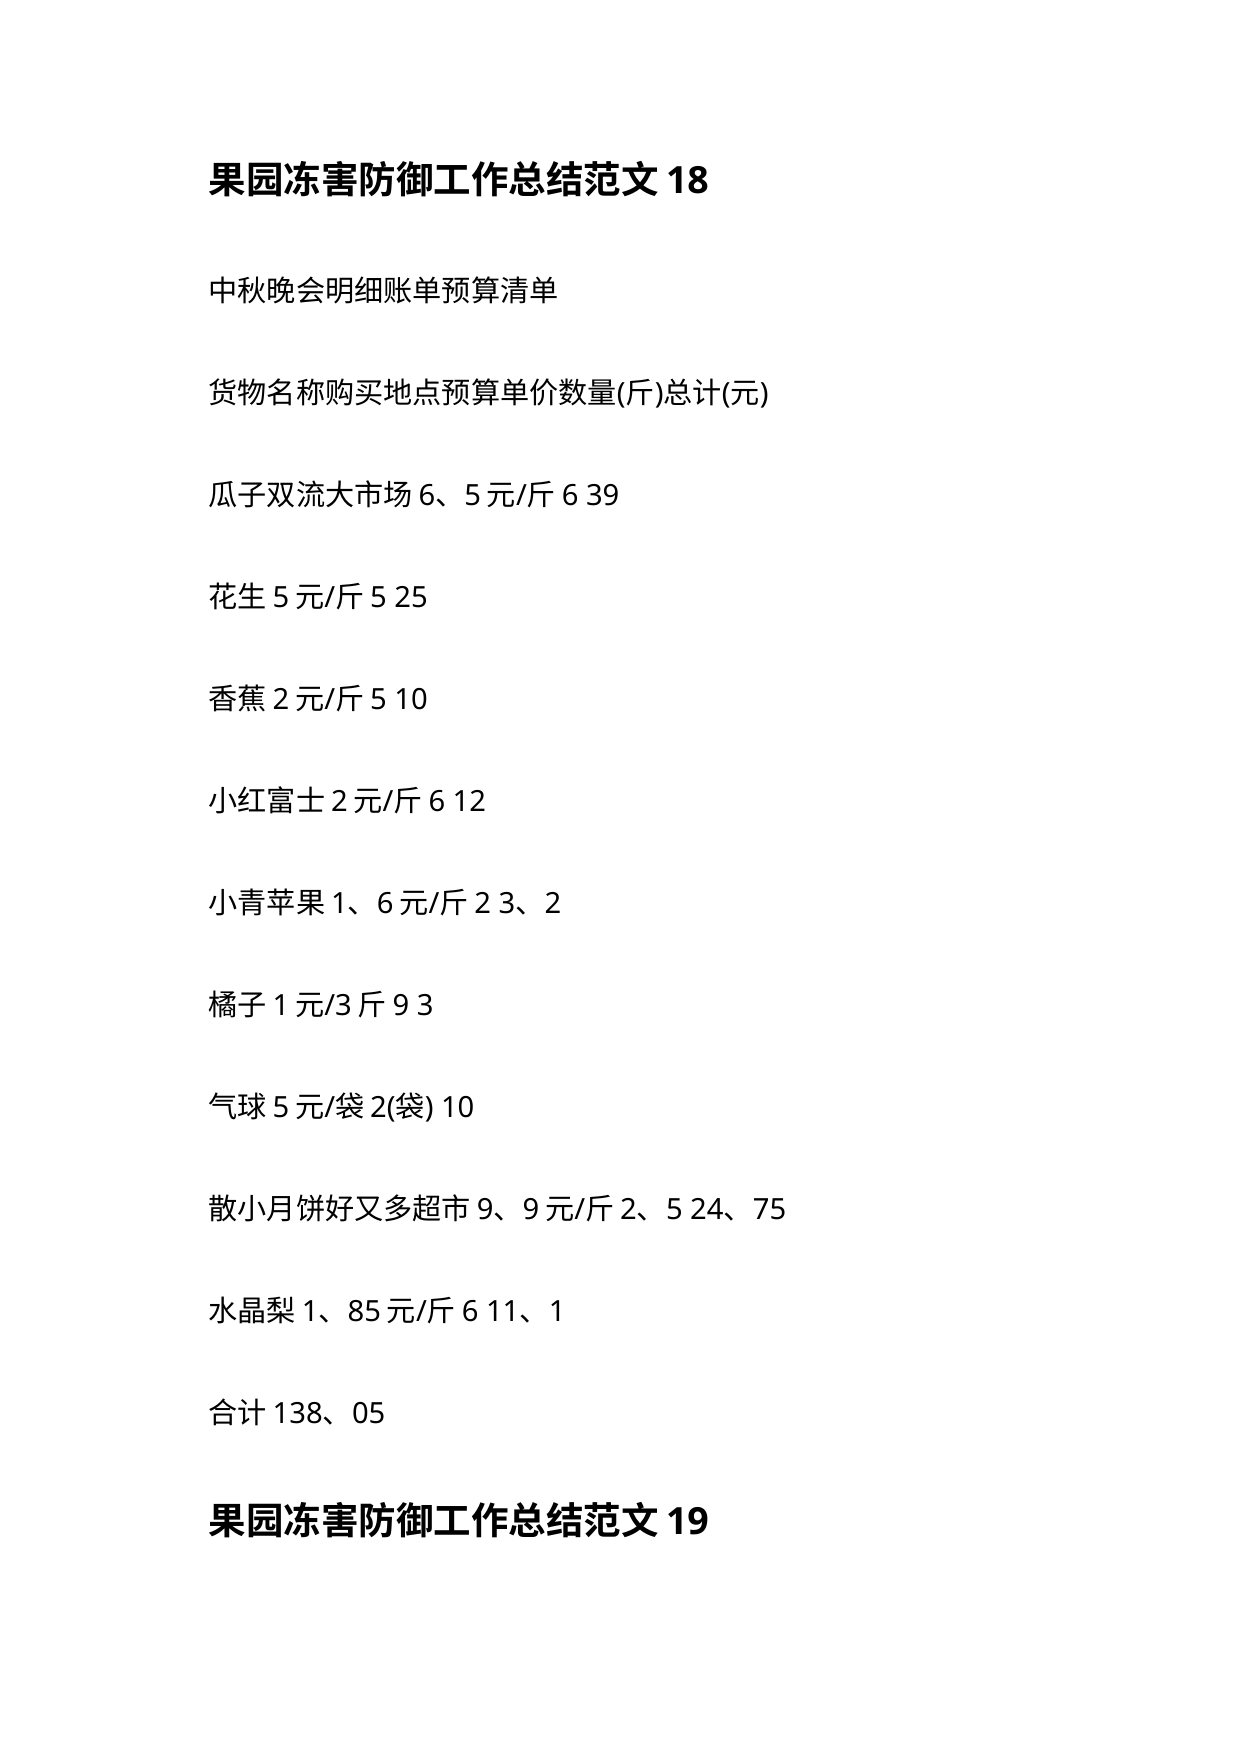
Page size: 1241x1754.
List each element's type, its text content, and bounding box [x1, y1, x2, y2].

text 中秋晚会明细账单预算清单 [150, 268, 1090, 310]
text 气球5元/袋2(袋) 10 [150, 1083, 1090, 1126]
text 合计138、05 [150, 1389, 1090, 1432]
text 瓜子双流大市场6、5元/斤6 39 [150, 471, 1090, 514]
text 水晶梨1、85元/斤6 11、1 [150, 1287, 1090, 1329]
text 小青苹果1、6元/斤2 3、2 [150, 879, 1090, 922]
text 货物名称购买地点预算单价数量(斤)总计(元) [150, 369, 1090, 412]
text 小红富士2元/斤6 12 [150, 777, 1090, 820]
text 花生5元/斤5 25 [150, 573, 1090, 616]
text 橘子1元/3斤9 3 [150, 981, 1090, 1024]
text 果园冻害防御工作总结范文18 [150, 150, 1090, 204]
text 果园冻害防御工作总结范文19 [150, 1491, 1090, 1546]
text 香蕉2元/斤5 10 [150, 675, 1090, 718]
text 散小月饼好又多超市9、9元/斤2、5 24、75 [150, 1185, 1090, 1228]
